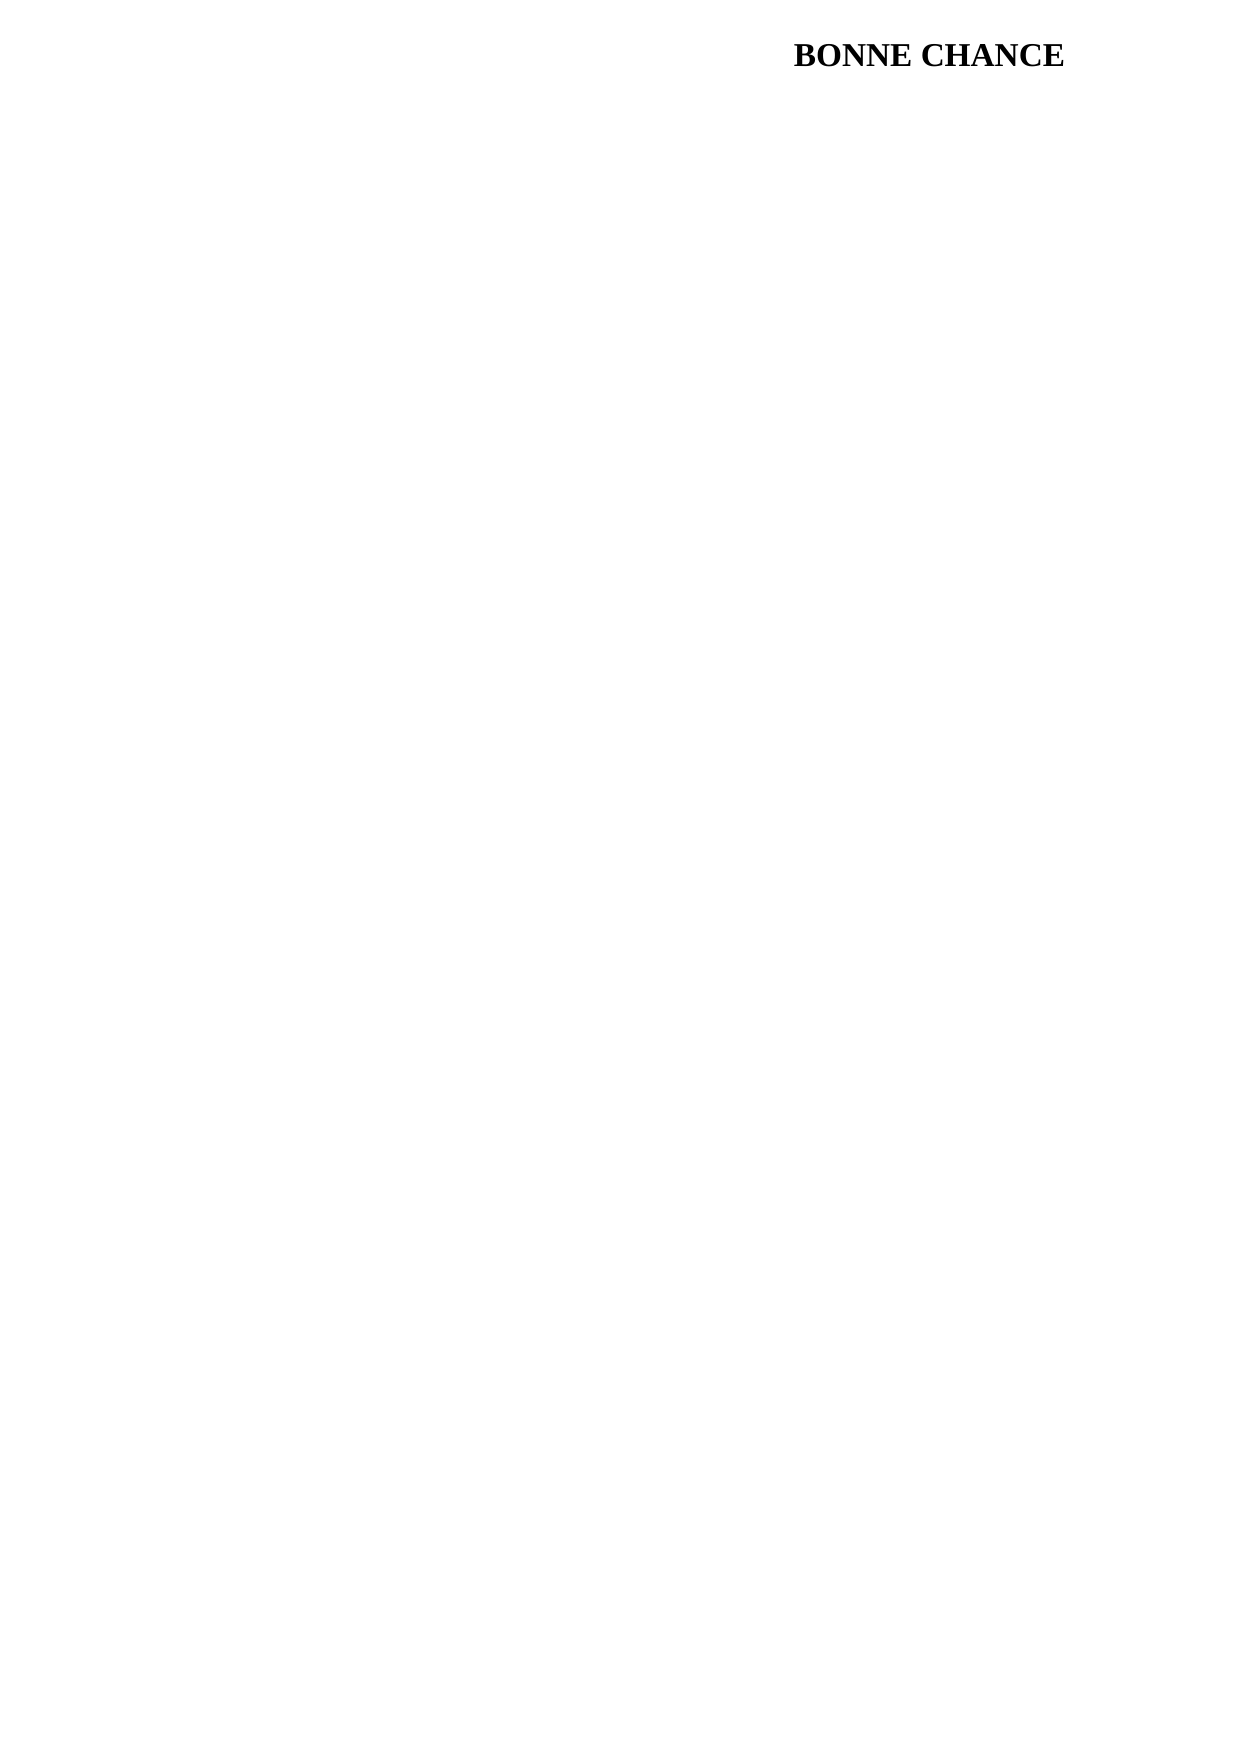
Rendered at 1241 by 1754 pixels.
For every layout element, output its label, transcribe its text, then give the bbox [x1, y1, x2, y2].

text BONNE CHANCE [35, 35, 1205, 74]
